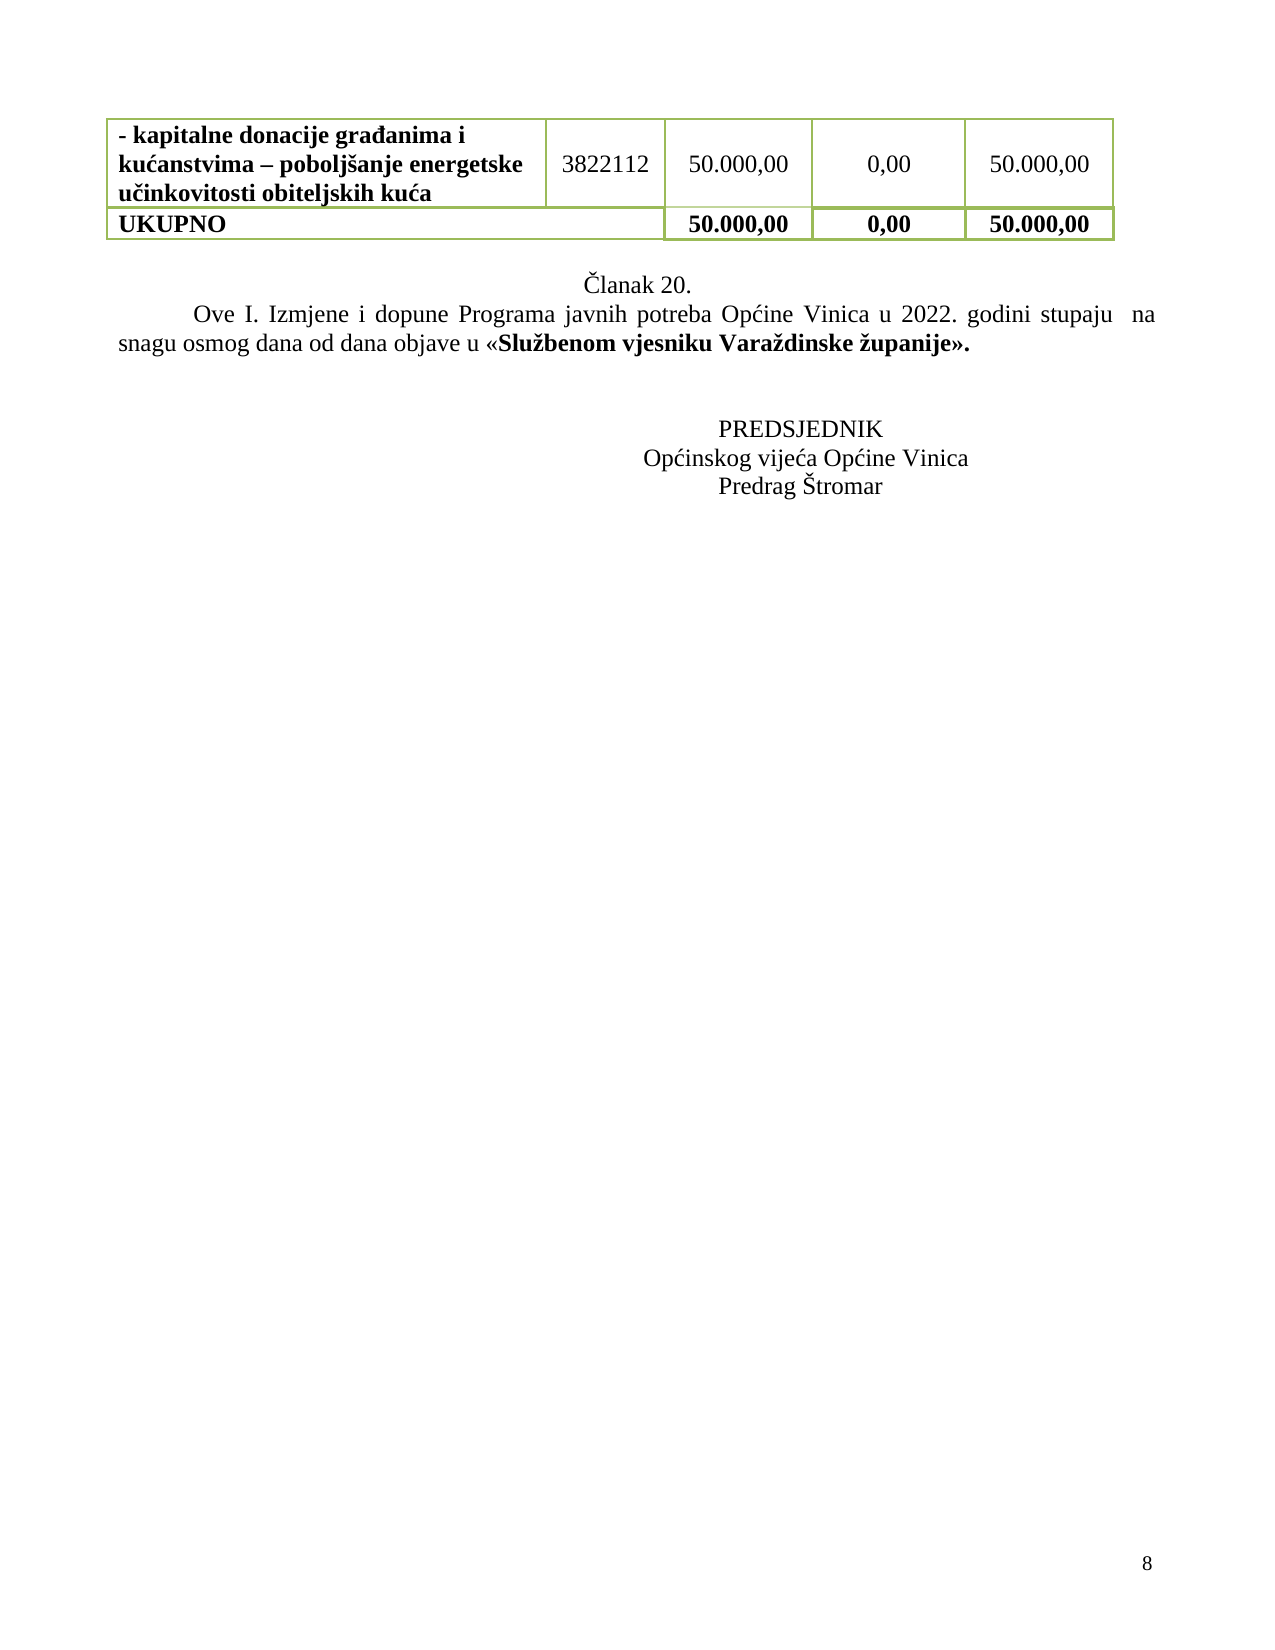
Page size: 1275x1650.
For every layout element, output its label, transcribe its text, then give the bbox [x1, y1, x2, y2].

text PREDSJEDNIK [118, 414, 1157, 443]
text Članak 20. [118, 270, 1157, 299]
table_cell 50.000,00 [666, 208, 811, 238]
table_cell 3822112 [547, 120, 664, 206]
table_cell - kapitalne donacije građanima i kućanstvima – poboljšanje energetske učinkovitosti obiteljskih kuća [108, 120, 545, 206]
table_cell 0,00 [814, 210, 964, 238]
table_cell UKUPNO [108, 209, 546, 238]
text Ove I. Izmjene i dopune Programa javnih potreba Općine Vinica u 2022. godini stupaju na snagu osmog dana od dana objave u «Službenom vjesniku Varaždinske županije». [118, 299, 1157, 356]
text Općinskog vijeća Općine Vinica [118, 443, 1157, 471]
text Predrag Štromar [118, 471, 1157, 500]
table_cell 50.000,00 [666, 120, 811, 206]
table_cell 50.000,00 [966, 120, 1112, 206]
table_cell [546, 209, 663, 238]
table_cell 50.000,00 [967, 210, 1112, 238]
table_cell 0,00 [813, 120, 964, 206]
